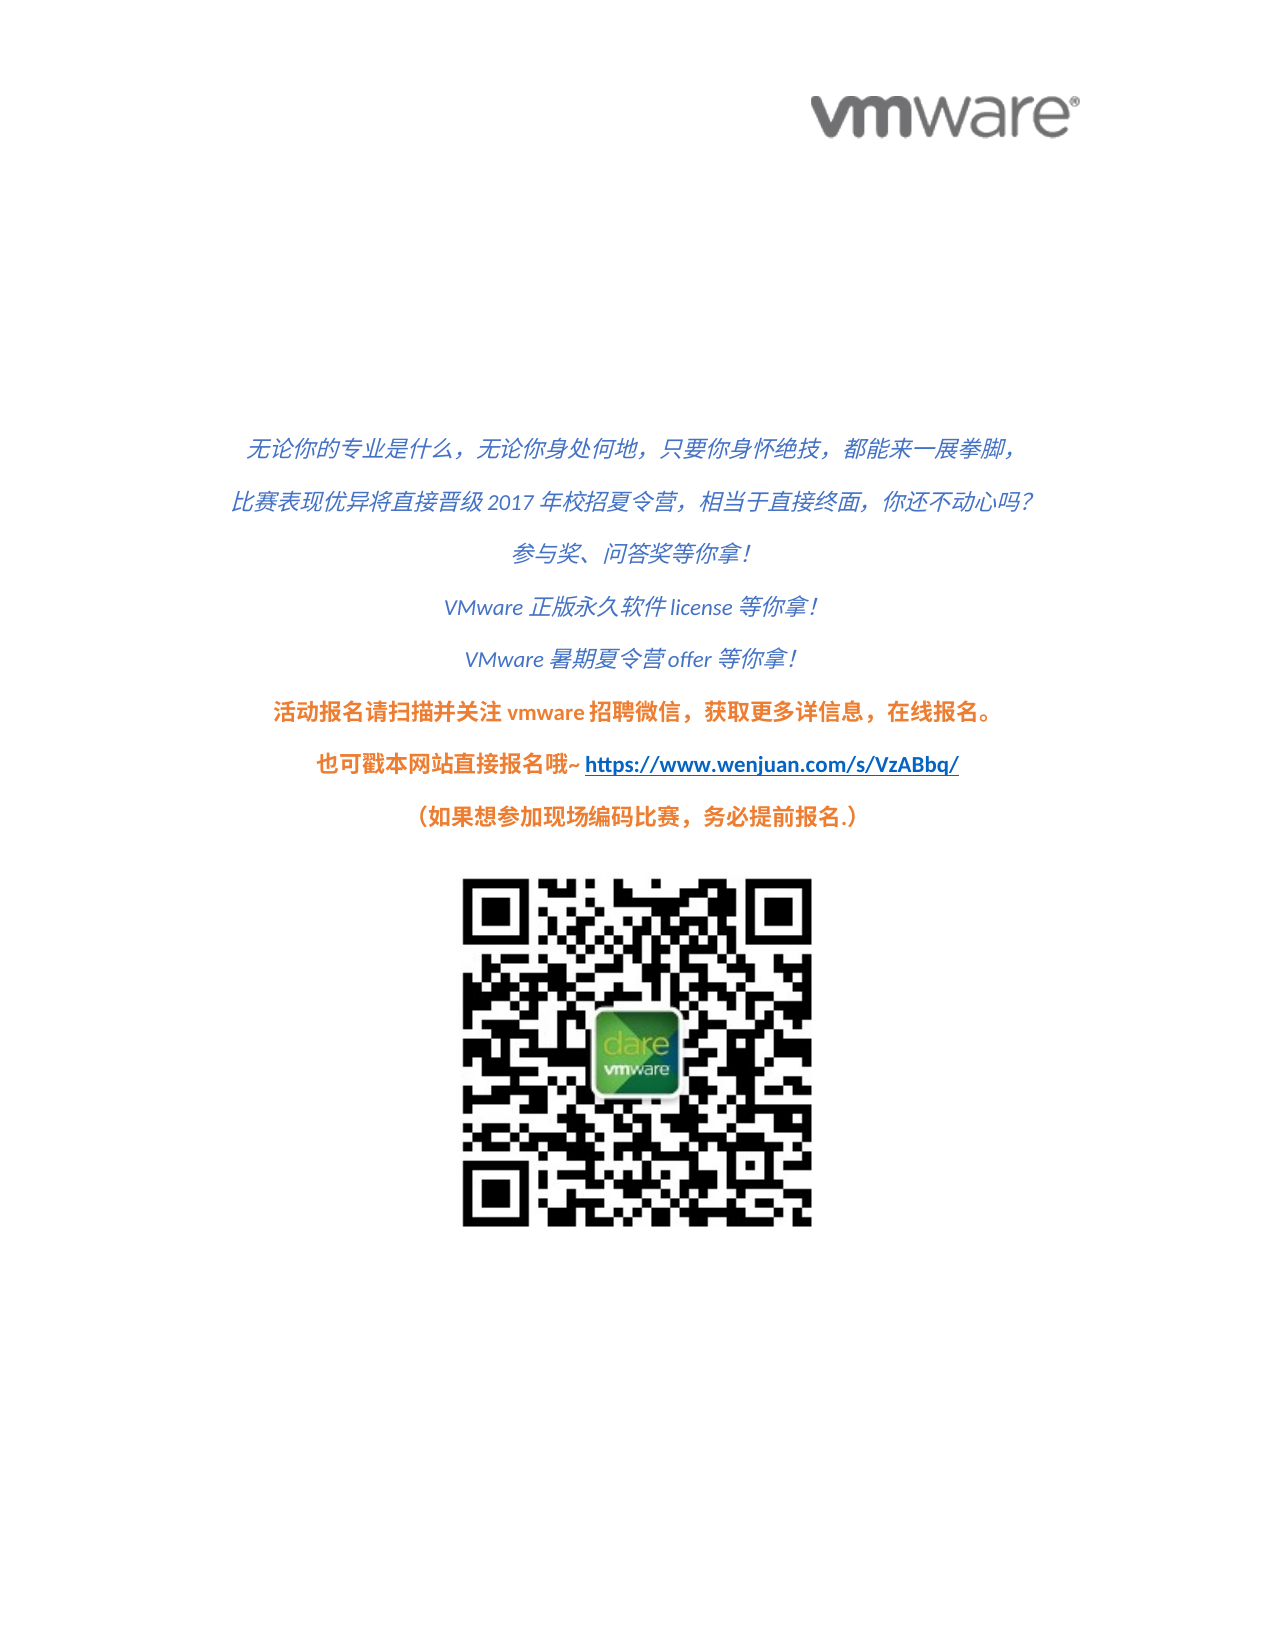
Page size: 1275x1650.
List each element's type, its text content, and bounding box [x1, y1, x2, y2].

text VMware暑期夏令营offer等你拿！ [187, 641, 1087, 674]
text 也可戳本网站直接报名哦~ https://www.wenjuan.com/s/VzABbq/ [187, 746, 1087, 779]
text 无论你的专业是什么，无论你身处何地，只要你身怀绝技，都能来一展拳脚， [187, 431, 1087, 464]
text 参与奖、问答奖等你拿！ [187, 536, 1087, 569]
picture [811, 96, 1080, 139]
text 活动报名请扫描并关注vmware招聘微信，获取更多详信息，在线报名。 [187, 694, 1087, 727]
picture [436, 851, 839, 1255]
text （如果想参加现场编码比赛，务必提前报名.） [187, 799, 1087, 832]
text 比赛表现优异将直接晋级2017年校招夏令营，相当于直接终面，你还不动心吗？ [187, 484, 1087, 517]
text VMware正版永久软件license等你拿！ [187, 589, 1087, 622]
